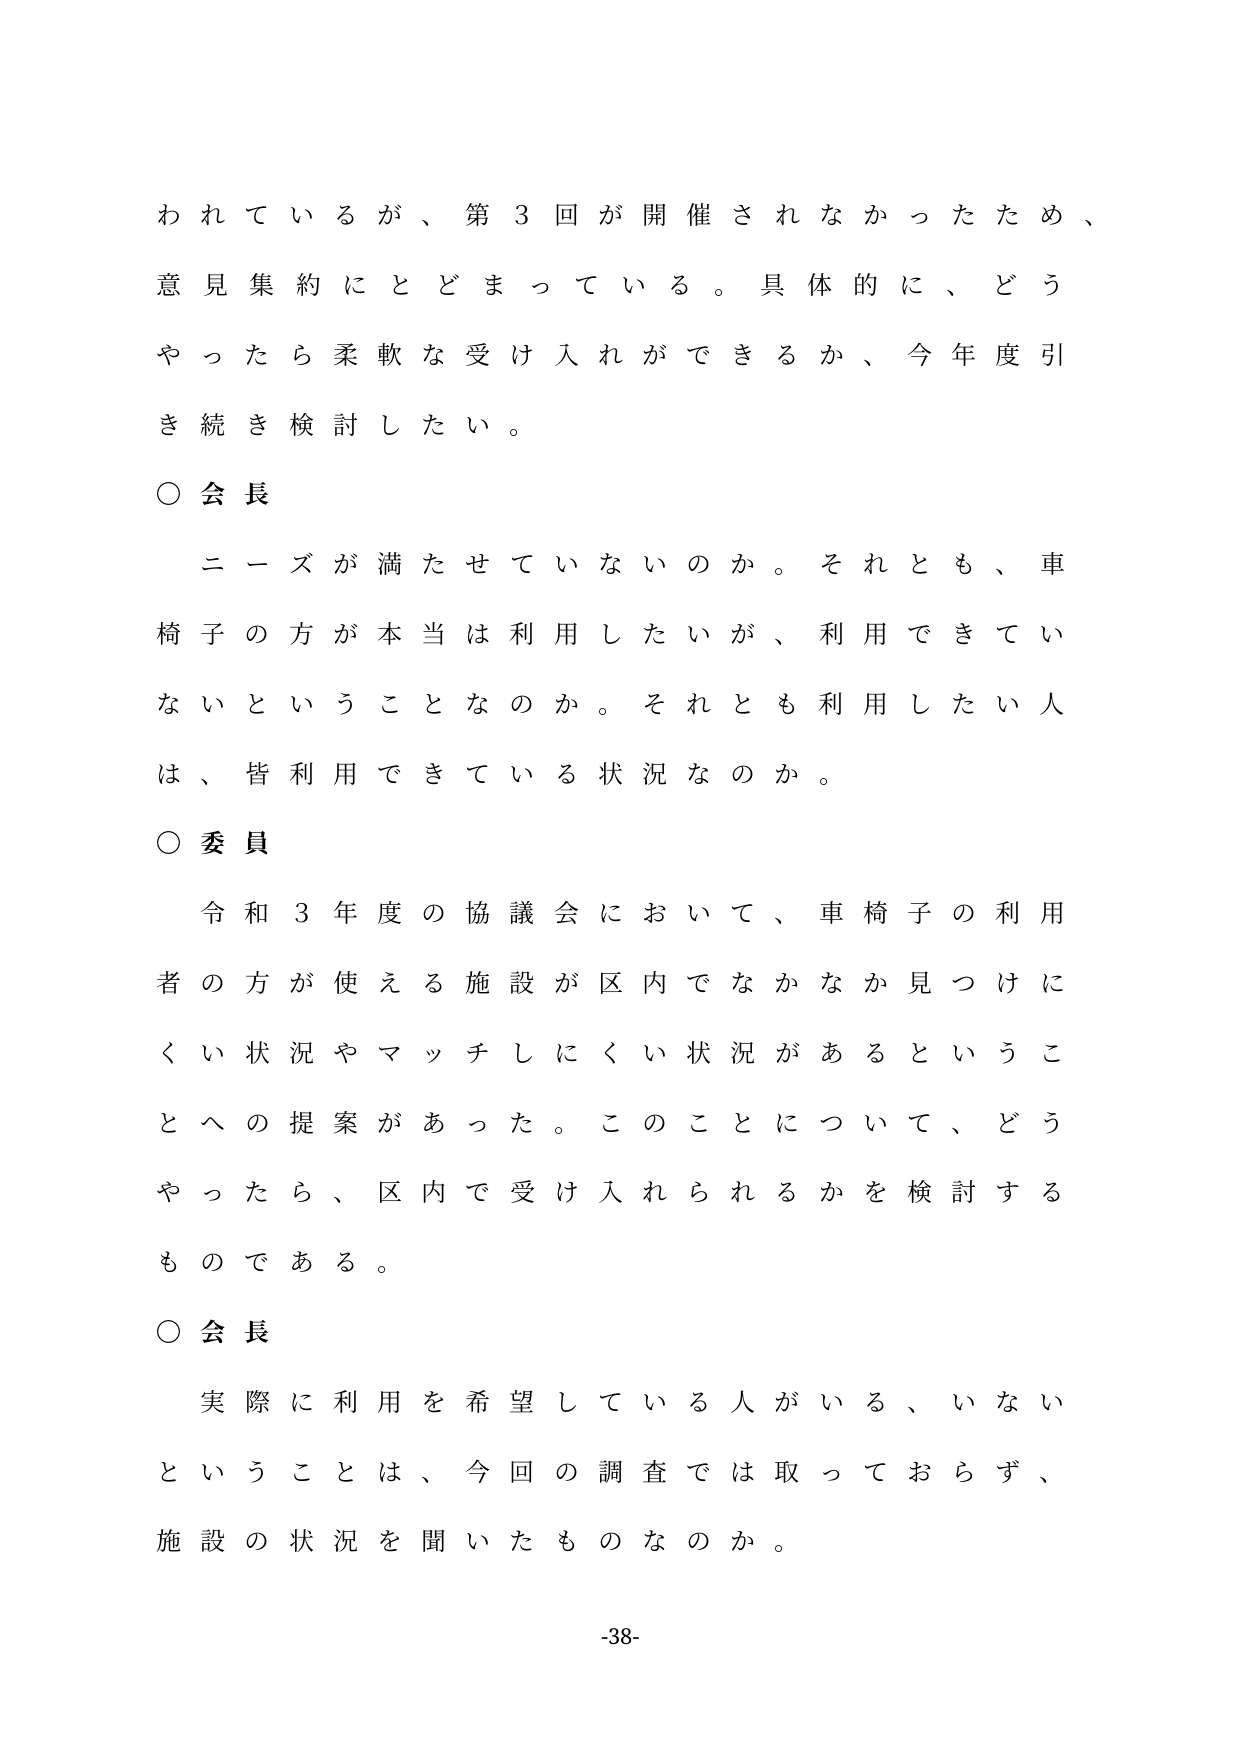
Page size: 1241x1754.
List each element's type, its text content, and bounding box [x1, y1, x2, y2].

text 〇会長 [156, 458, 1084, 528]
text 〇会長 [156, 1296, 1084, 1366]
text 実際に利用を希望している人がいる、いないということは、今回の調査では取っておらず、施設の状況を聞いたものなのか。 [156, 1366, 1084, 1575]
text 令和３年度の協議会において、車椅子の利用者の方が使える施設が区内でなかなか見つけにくい状況やマッチしにくい状況があるということへの提案があった。このことについて、どうやったら、区内で受け入れられるかを検討するものである。 [156, 877, 1084, 1296]
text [156, 179, 1084, 458]
text 〇委員 [156, 807, 1084, 877]
text ニーズが満たせていないのか。それとも、車椅子の方が本当は利用したいが、利用できていないということなのか。それとも利用したい人は、皆利用できている状況なのか。 [156, 528, 1084, 807]
